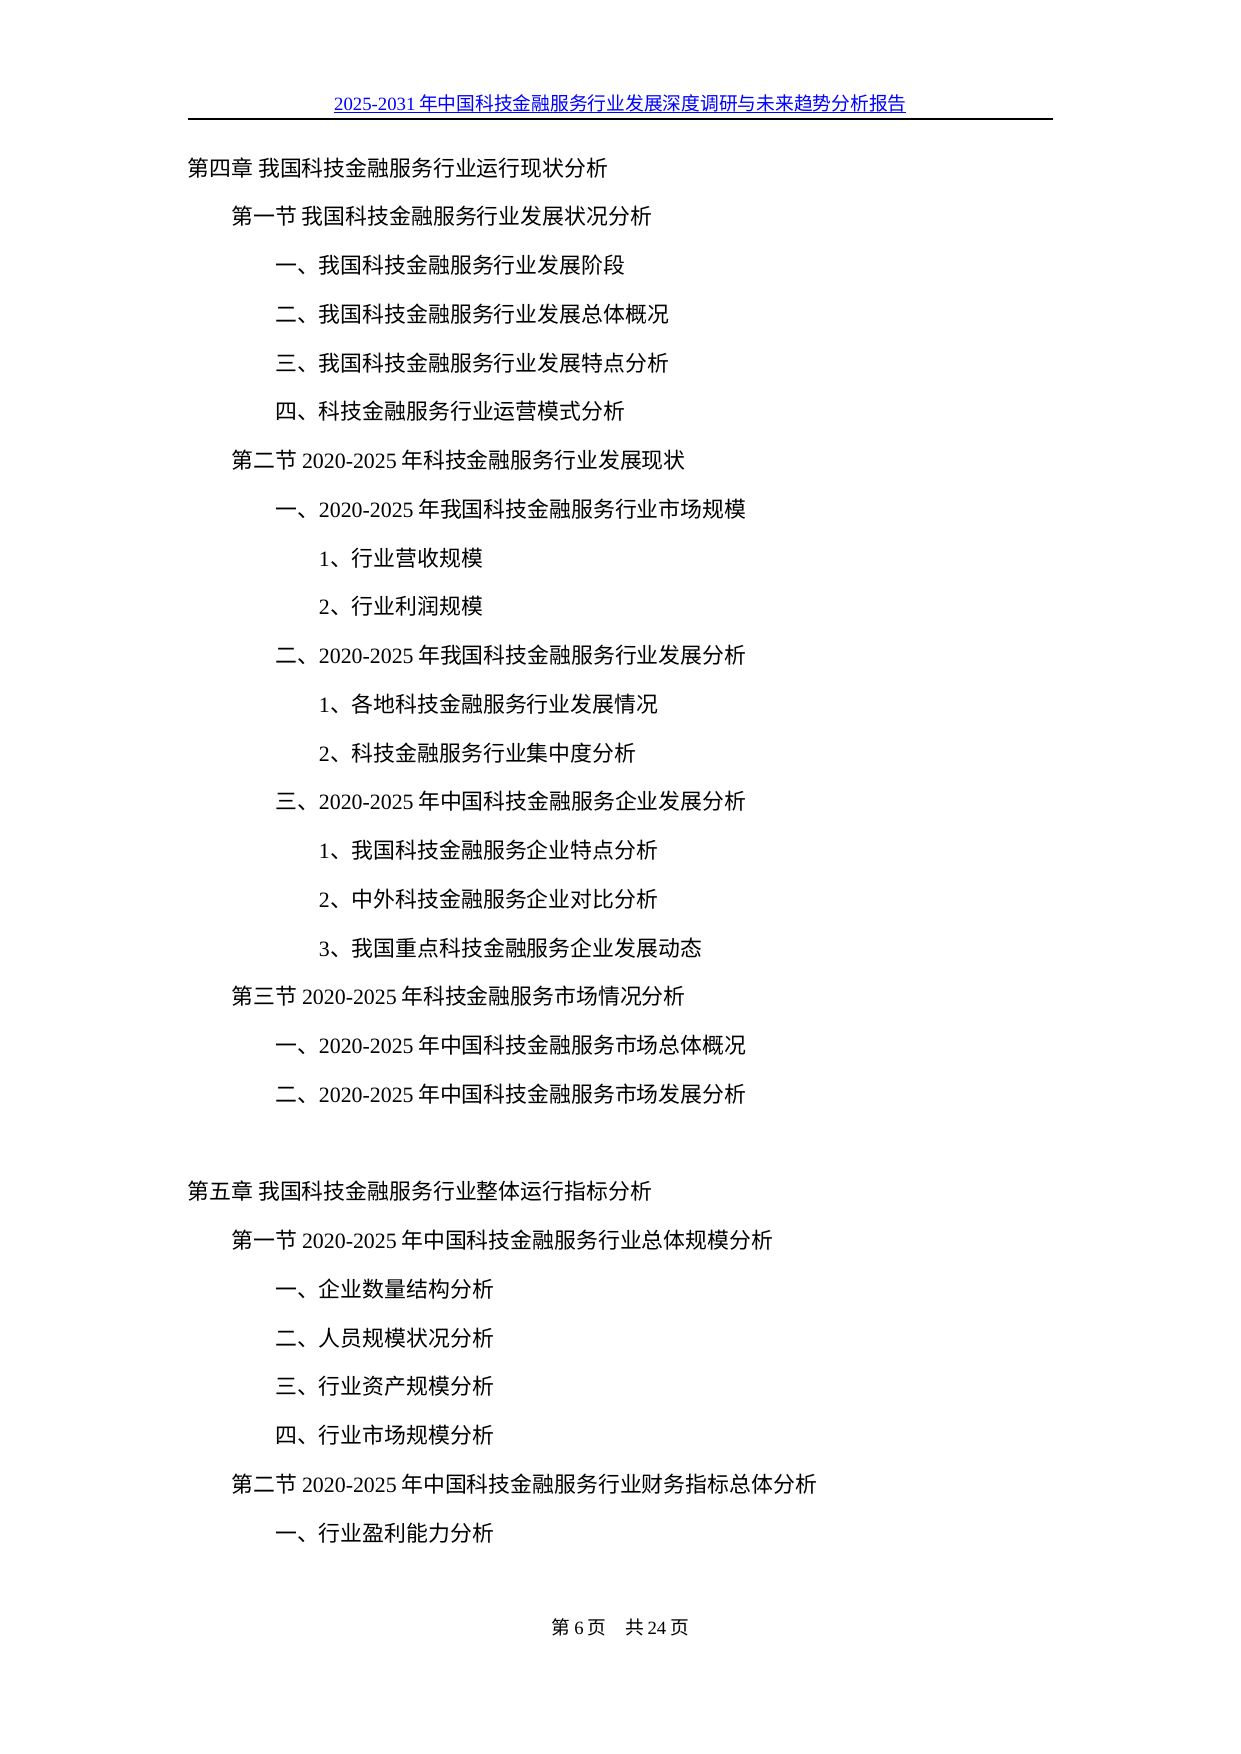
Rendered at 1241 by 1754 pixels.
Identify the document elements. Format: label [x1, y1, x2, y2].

text [187, 150, 1053, 1548]
